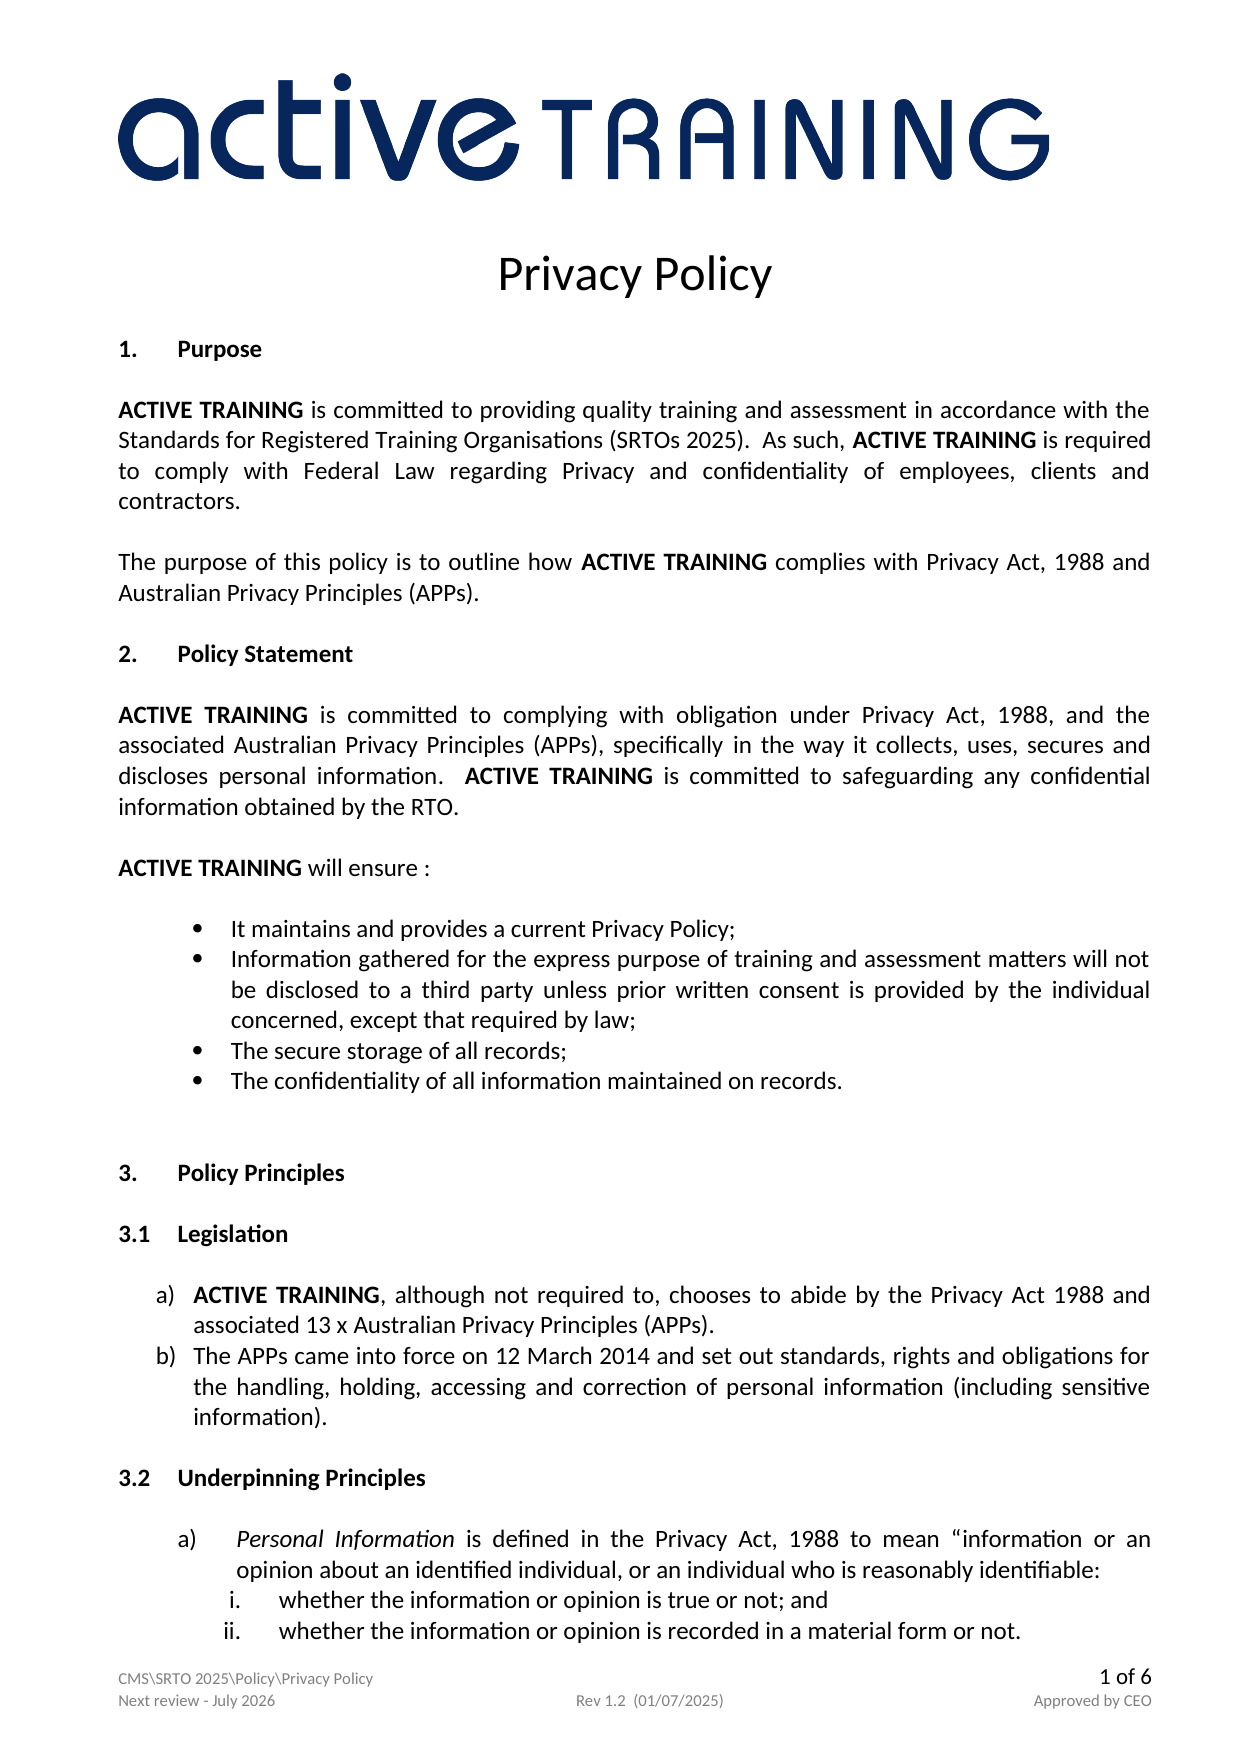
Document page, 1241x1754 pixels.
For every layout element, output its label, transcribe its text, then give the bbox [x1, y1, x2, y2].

text ACTIVE TRAINING is committed to providing quality training and assessment in accordance with the Standards for Registered Training Organisations (SRTOs 2025). As such, ACTIVE TRAINING is required to comply with Federal Law regarding Privacy and confidentiality of employees, clients and contractors. [118, 394, 1152, 516]
subtitle Policy Principles [118, 1157, 1152, 1187]
list whether the information or opinion is recorded in a material form or not. [241, 1615, 1152, 1645]
picture [118, 73, 1050, 181]
subtitle Legislation [118, 1218, 1152, 1248]
list The confidentiality of all information maintained on records. [193, 1065, 1152, 1096]
subtitle Policy Statement [118, 638, 1152, 669]
subtitle Underpinning Principles [118, 1462, 1152, 1493]
subtitle Purpose [118, 333, 1152, 363]
list Information gathered for the express purpose of training and assessment matters will not be disclosed to a third party unless prior written consent is provided by the individual concerned, except that required by law; [193, 943, 1152, 1035]
list The APPs came into force on 12 March 2014 and set out standards, rights and obligations for the handling, holding, accessing and correction of personal information (including sensitive information). [156, 1340, 1152, 1432]
list Personal Information is defined in the Privacy Act, 1988 to mean “information or an opinion about an identified individual, or an individual who is reasonably identifiable: [177, 1523, 1152, 1584]
list The secure storage of all records; [193, 1035, 1152, 1065]
text ACTIVE TRAINING is committed to complying with obligation under Privacy Act, 1988, and the associated Australian Privacy Principles (APPs), specifically in the way it collects, uses, secures and discloses personal information. ACTIVE TRAINING is committed to safeguarding any confidential information obtained by the RTO. [118, 699, 1152, 821]
list It maintains and provides a current Privacy Policy; [193, 913, 1152, 943]
text ACTIVE TRAINING will ensure : [118, 852, 1152, 882]
text Privacy Policy [118, 241, 1152, 302]
text The purpose of this policy is to outline how ACTIVE TRAINING complies with Privacy Act, 1988 and Australian Privacy Principles (APPs). [118, 547, 1152, 608]
list ACTIVE TRAINING, although not required to, chooses to abide by the Privacy Act 1988 and associated 13 x Australian Privacy Principles (APPs). [156, 1279, 1152, 1340]
list whether the information or opinion is true or not; and [241, 1584, 1152, 1615]
